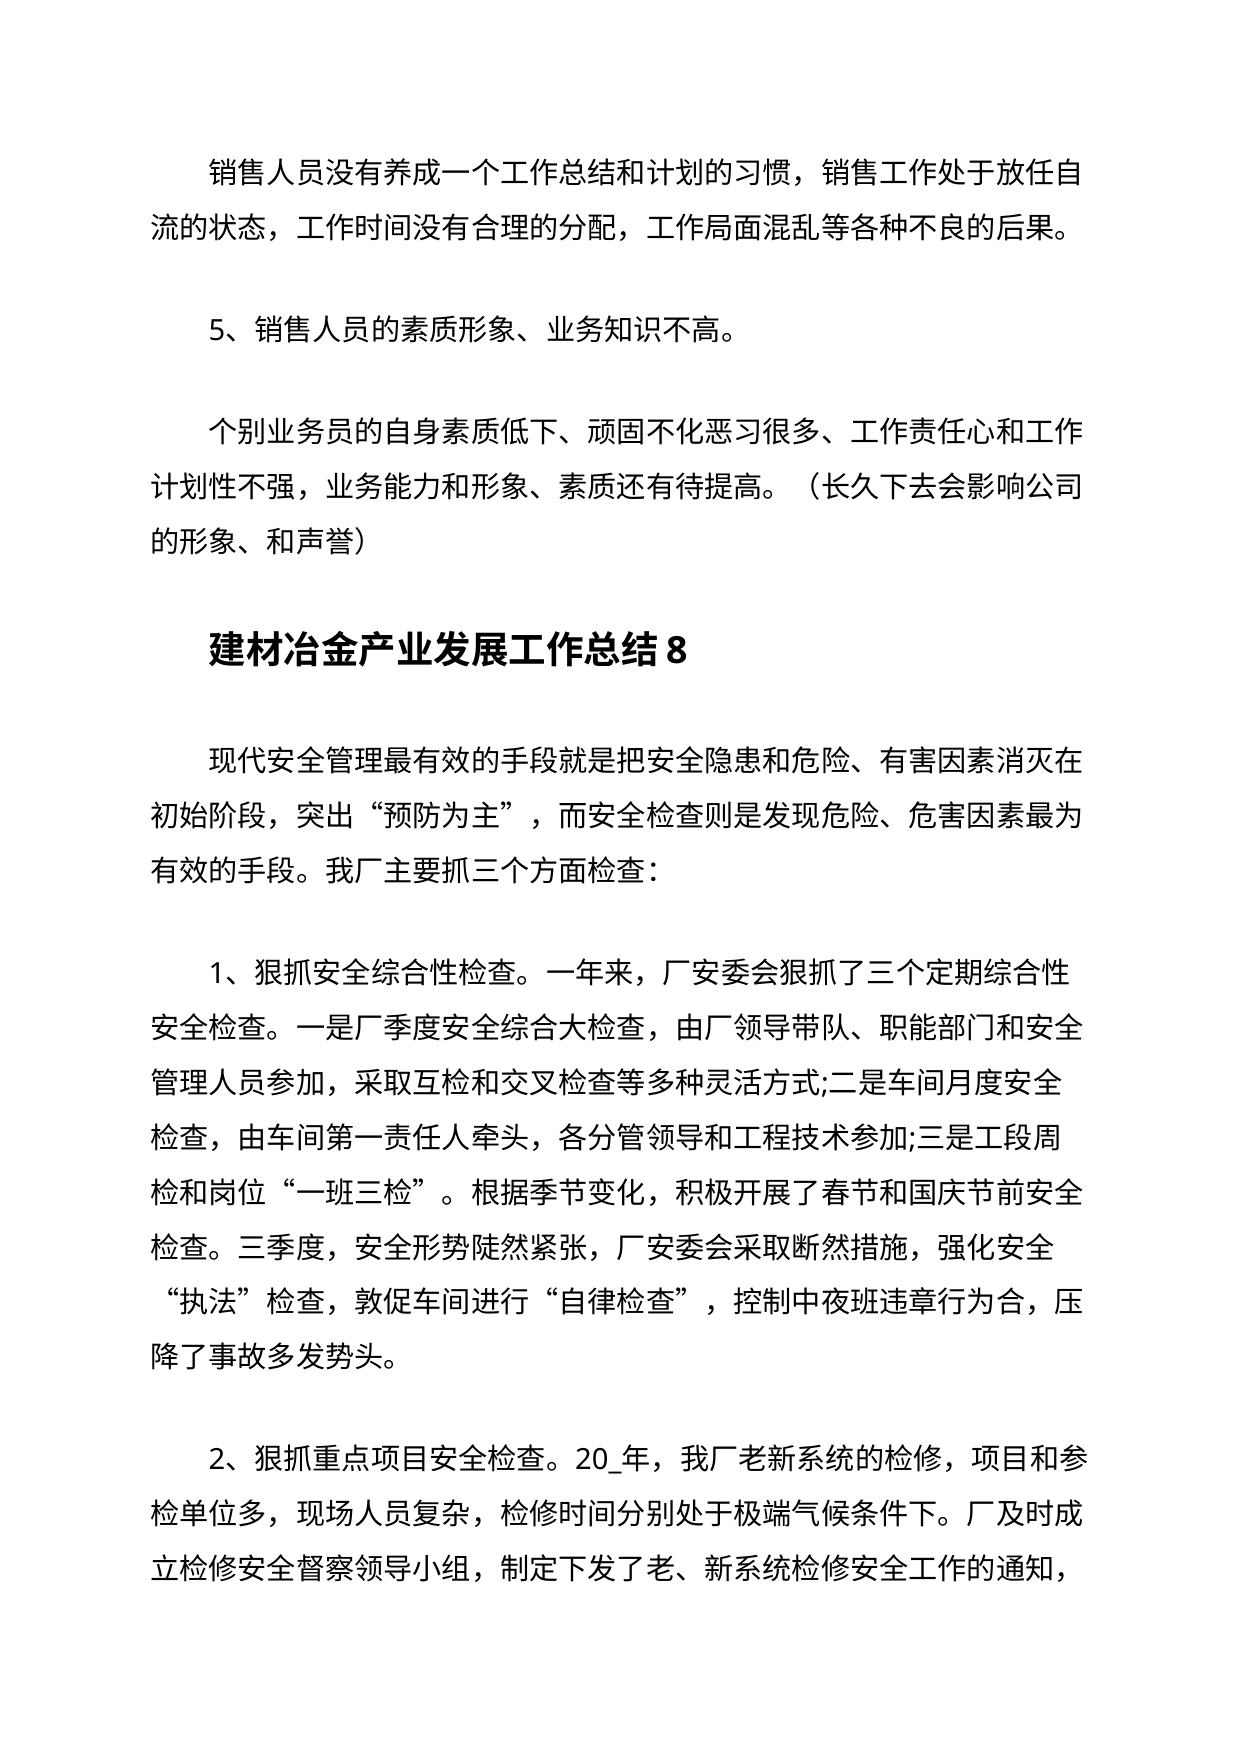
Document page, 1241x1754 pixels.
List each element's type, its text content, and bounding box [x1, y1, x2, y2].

text 5、销售人员的素质形象、业务知识不高。 [150, 307, 1090, 349]
text 现代安全管理最有效的手段就是把安全隐患和危险、有害因素消灭在初始阶段，突出“预防为主”，而安全检查则是发现危险、危害因素最为有效的手段。我厂主要抓三个方面检查： [150, 738, 1090, 890]
text 1、狠抓安全综合性检查。一年来，厂安委会狠抓了三个定期综合性安全检查。一是厂季度安全综合大检查，由厂领导带队、职能部门和安全管理人员参加，采取互检和交叉检查等多种灵活方式;二是车间月度安全检查，由车间第一责任人牵头，各分管领导和工程技术参加;三是工段周检和岗位“一班三检”。根据季节变化，积极开展了春节和国庆节前安全检查。三季度，安全形势陡然紧张，厂安委会采取断然措施，强化安全“执法”检查，敦促车间进行“自律检查”，控制中夜班违章行为合，压降了事故多发势头。 [150, 949, 1090, 1376]
text 销售人员没有养成一个工作总结和计划的习惯，销售工作处于放任自流的状态，工作时间没有合理的分配，工作局面混乱等各种不良的后果。 [150, 150, 1090, 247]
text 建材冶金产业发展工作总结8 [150, 620, 1090, 675]
text 个别业务员的自身素质低下、顽固不化恶习很多、工作责任心和工作计划性不强，业务能力和形象、素质还有待提高。（长久下去会影响公司的形象、和声誉） [150, 409, 1090, 561]
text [150, 1436, 1090, 1588]
